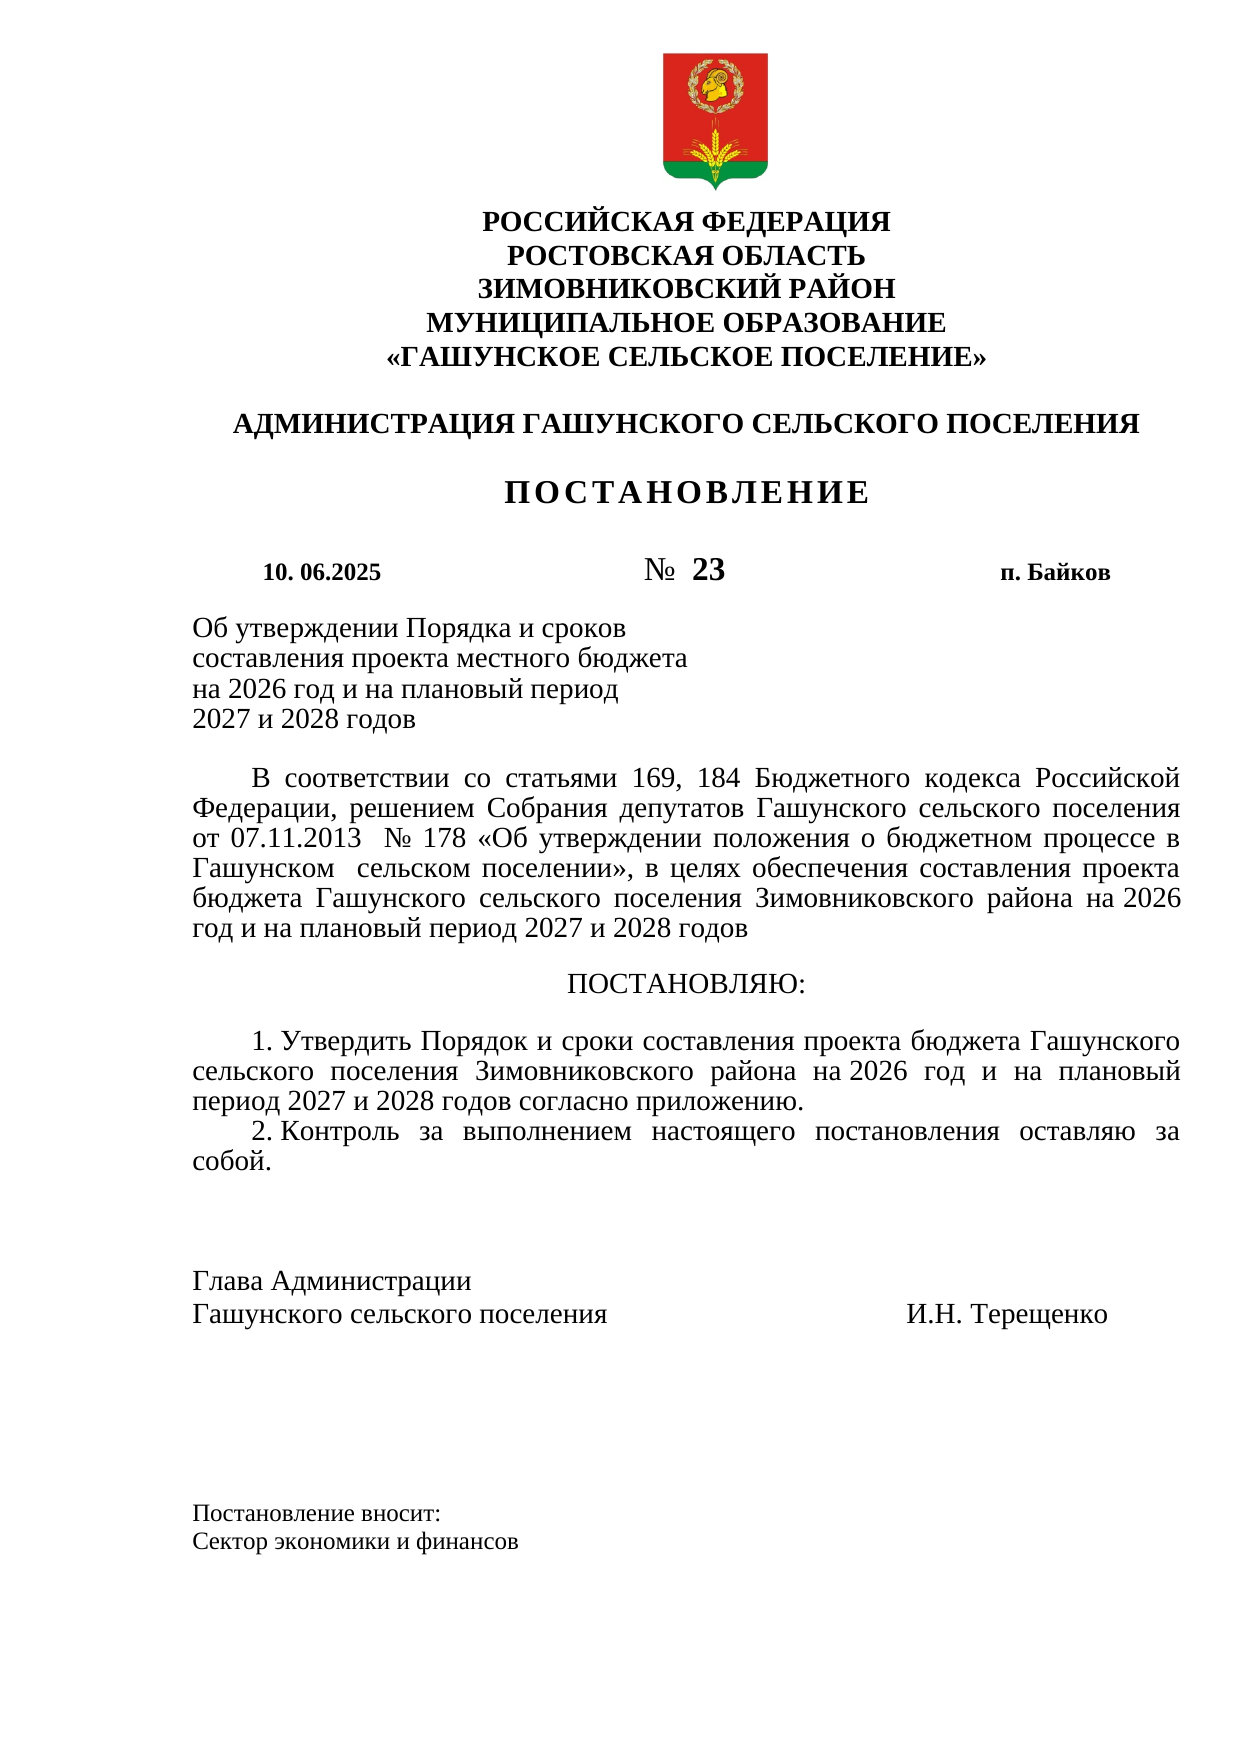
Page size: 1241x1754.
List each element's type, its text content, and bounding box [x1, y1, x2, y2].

text 10. 06.2025 № 23 п. Байков [192, 549, 1181, 588]
text АДМИНИСТРАЦИЯ ГАШУНСКОГО СЕЛЬСКОГО ПОСЕЛЕНИЯ [192, 406, 1181, 439]
text 1. Утвердить Порядок и сроки составления проекта бюджета Гашунского сельского поселения Зимовниковского района на 2026 год и на плановый период 2027 и 2028 годов согласно приложению. [192, 1026, 1181, 1116]
text РОССИЙСКАЯ ФЕДЕРАЦИЯ [192, 204, 1181, 238]
text «ГАШУНСКОЕ СЕЛЬСКОЕ ПОСЕЛЕНИЕ» [192, 339, 1181, 372]
text Постановление вносит: [192, 1498, 1181, 1526]
text на 2026 год и на плановый период [192, 674, 709, 704]
text В соответствии со статьями 169, 184 Бюджетного кодекса Российской Федерации, решением Собрания депутатов Гашунского сельского поселения от 07.11.2013 № 178 «Об утверждении положения о бюджетном процессе в Гашунском сельском поселении», в целях обеспечения составления проекта бюджета Гашунского сельского поселения Зимовниковского района на 2026 год и на плановый период 2027 и 2028 годов [192, 763, 1181, 944]
text 2027 и 2028 годов [192, 704, 709, 734]
text Глава Администрации [192, 1263, 1181, 1296]
text РОСТОВСКАЯ ОБЛАСТЬ ЗИМОВНИКОВСКИЙ РАЙОН МУНИЦИПАЛЬНОЕ ОБРАЗОВАНИЕ [192, 238, 1181, 339]
text ПОСТАНОВЛЯЮ: [192, 970, 1181, 1000]
text Гашунского сельского поселения И.Н. Терещенко [192, 1296, 1181, 1330]
picture [661, 42, 770, 191]
text 2. Контроль за выполнением настоящего постановления оставляю за собой. [192, 1116, 1181, 1177]
text Сектор экономики и финансов [192, 1526, 1181, 1555]
text Об утверждении Порядка и сроков составления проекта местного бюджета [192, 614, 709, 674]
subtitle ПОСТАНОВЛЕНИЕ [192, 473, 1181, 511]
